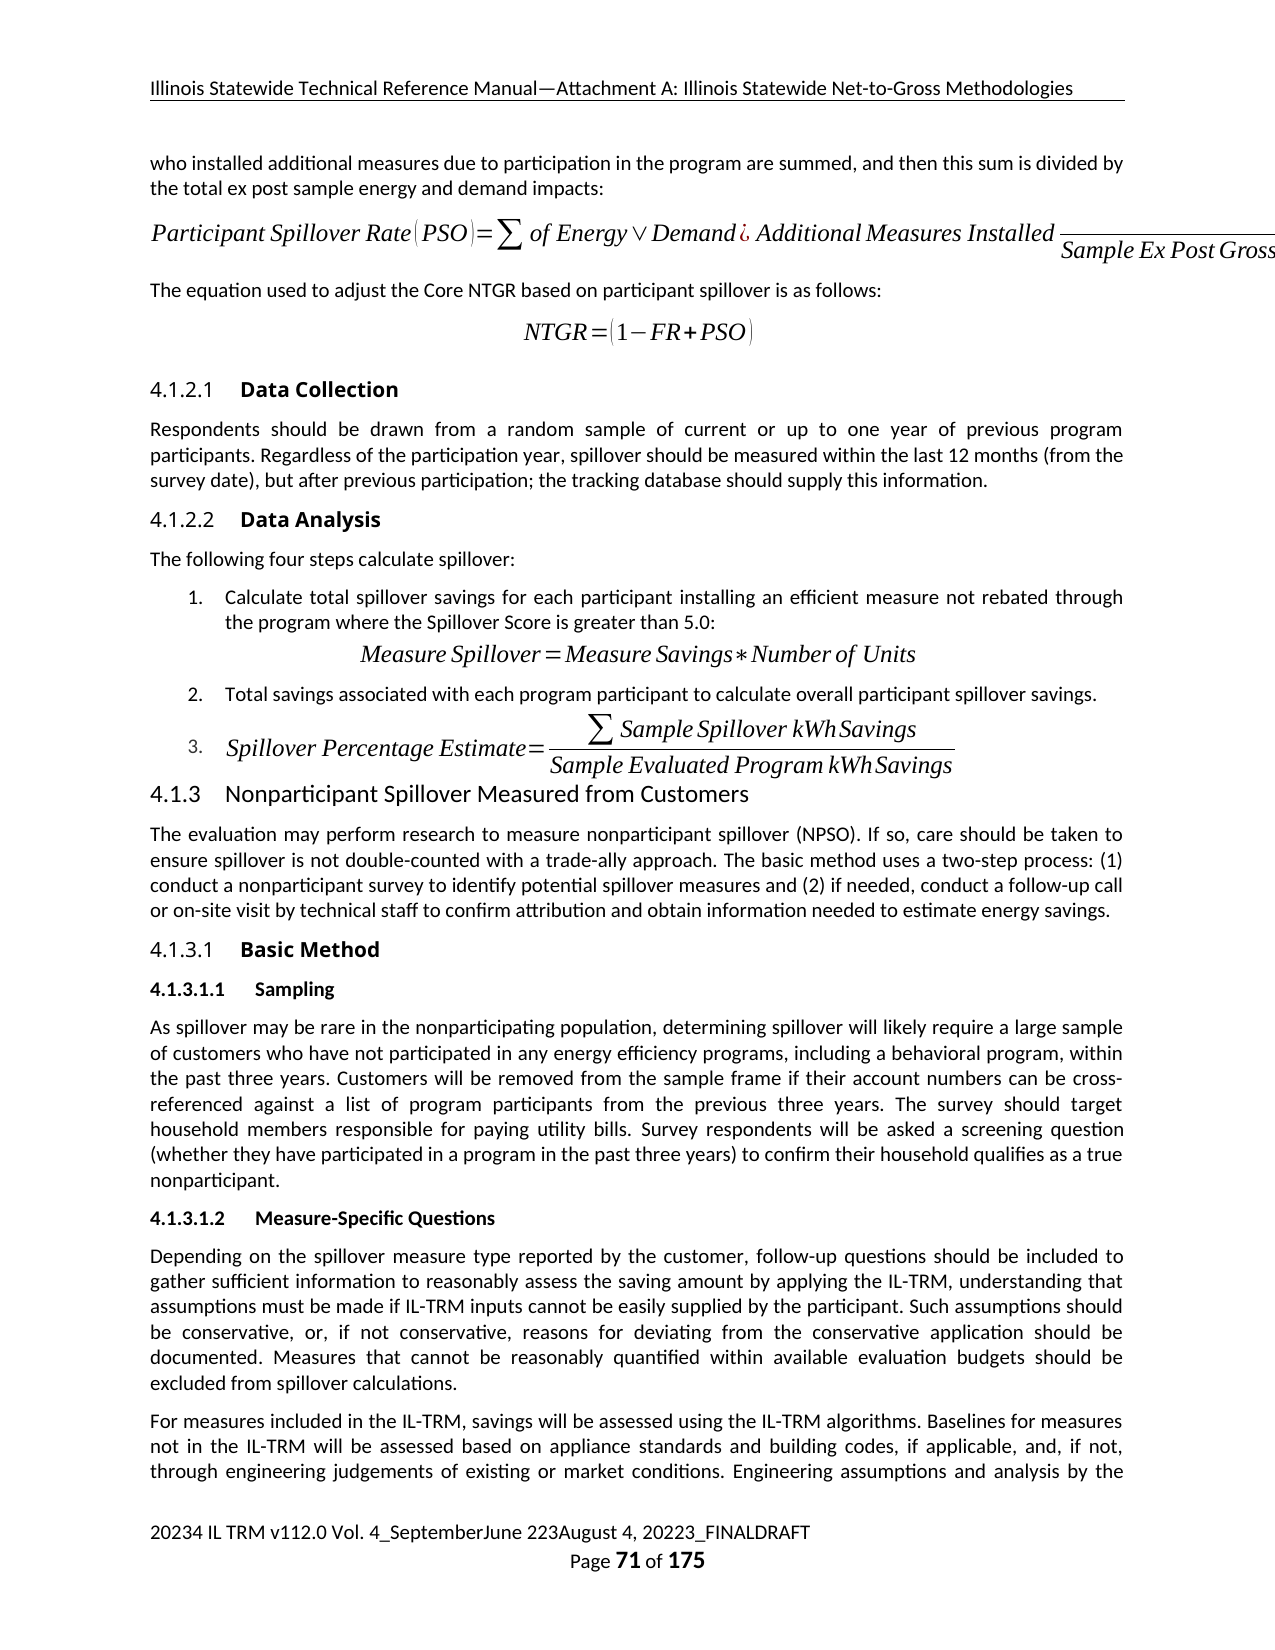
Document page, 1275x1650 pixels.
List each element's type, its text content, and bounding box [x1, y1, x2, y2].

text The equation used to adjust the Core NTGR based on participant spillover is as follows: [150, 277, 1125, 302]
text The following four steps calculate spillover: [150, 546, 1125, 572]
text The evaluation may perform research to measure nonparticipant spillover (NPSO). If so, care should be taken to ensure spillover is not double-counted with a trade-ally approach. The basic method uses a two-step process: (1) conduct a nonparticipant survey to identify potential spillover measures and (2) if needed, conduct a follow-up call or on-site visit by technical staff to confirm attribution and obtain information needed to estimate energy savings. [150, 821, 1125, 923]
text As spillover may be rare in the nonparticipating population, determining spillover will likely require a large sample of customers who have not participated in any energy efficiency programs, including a behavioral program, within the past three years. Customers will be removed from the sample frame if their account numbers can be cross-referenced against a list of program participants from the previous three years. The survey should target household members responsible for paying utility bills. Survey respondents will be asked a screening question (whether they have participated in a program in the past three years) to confirm their household qualifies as a true nonparticipant. [150, 1014, 1125, 1192]
list Total savings associated with each program participant to calculate overall participant spillover savings. [187, 681, 1125, 707]
subtitle Nonparticipant Spillover Measured from Customers [150, 778, 1125, 809]
subtitle Data Collection [150, 376, 1125, 404]
subtitle Data Analysis [150, 505, 1125, 534]
text Respondents should be drawn from a random sample of current or up to one year of previous program participants. Regardless of the participation year, spillover should be measured within the last 12 months (from the survey date), but after previous participation; the tracking database should supply this information. [150, 416, 1125, 493]
subtitle Sampling [150, 977, 1125, 1002]
subtitle Basic Method [150, 936, 1125, 964]
list Calculate total spillover savings for each participant installing an efficient measure not rebated through the program where the Spillover Score is greater than 5.0: [187, 584, 1125, 635]
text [150, 1408, 1125, 1484]
subtitle Measure-Specific Questions [150, 1205, 1125, 1230]
text Depending on the spillover measure type reported by the customer, follow-up questions should be included to gather sufficient information to reasonably assess the saving amount by applying the IL-TRM, understanding that assumptions must be made if IL-TRM inputs cannot be easily supplied by the participant. Such assumptions should be conservative, or, if not conservative, reasons for deviating from the conservative application should be documented. Measures that cannot be reasonably quantified within available evaluation budgets should be excluded from spillover calculations. [150, 1243, 1125, 1395]
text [150, 150, 1125, 201]
